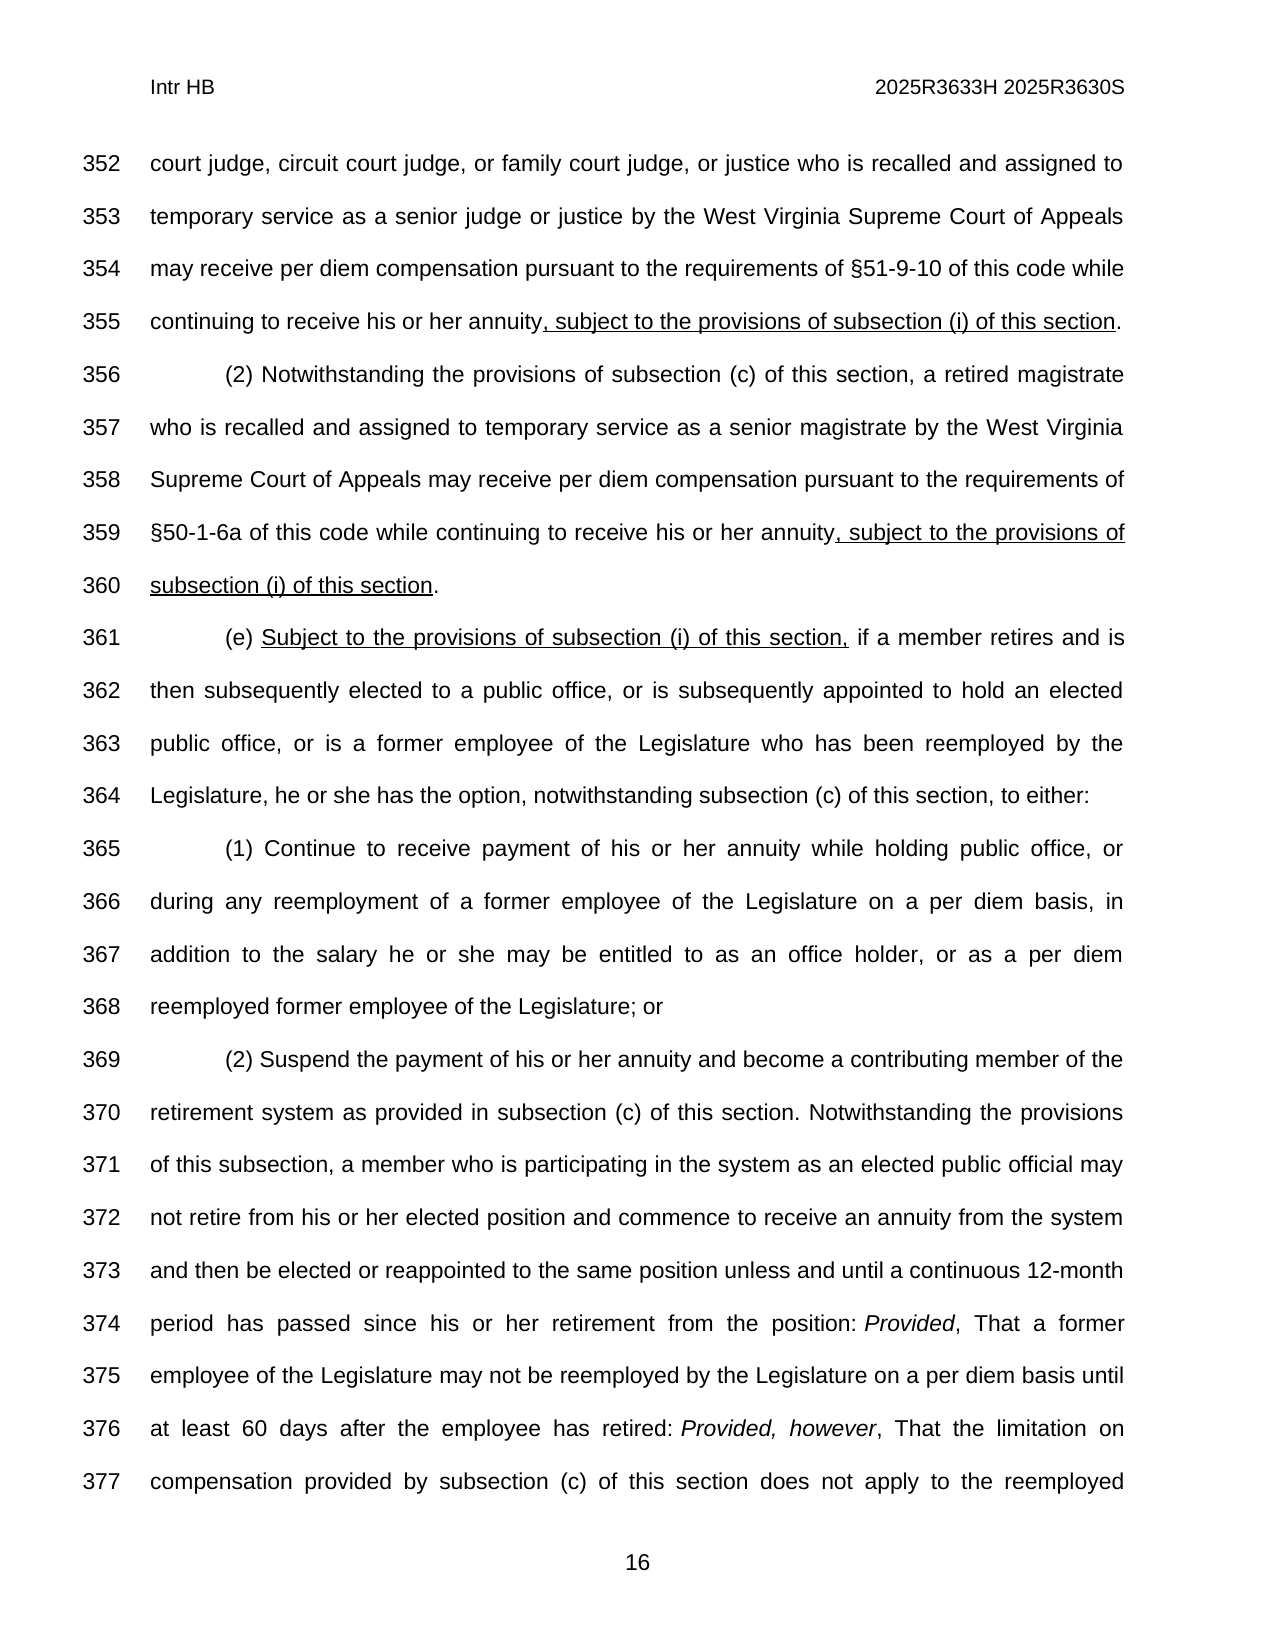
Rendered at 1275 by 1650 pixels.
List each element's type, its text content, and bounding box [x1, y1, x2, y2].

text (2) Notwithstanding the provisions of subsection (c) of this section, a retired magistrate who is recalled and assigned to temporary service as a senior magistrate by the West Virginia Supreme Court of Appeals may receive per diem compensation pursuant to the requirements of §50-1-6a of this code while continuing to receive his or her annuity, subject to the provisions of subsection (i) of this section. [150, 361, 1125, 598]
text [150, 1046, 1125, 1494]
text (1) Continue to receive payment of his or her annuity while holding public office, or during any reemployment of a former employee of the Legislature on a per diem basis, in addition to the salary he or she may be entitled to as an office holder, or as a per diem reemployed former employee of the Legislature; or [150, 835, 1125, 1020]
text (e) Subject to the provisions of subsection (i) of this section, if a member retires and is then subsequently elected to a public office, or is subsequently appointed to hold an elected public office, or is a former employee of the Legislature who has been reemployed by the Legislature, he or she has the option, notwithstanding subsection (c) of this section, to either: [150, 624, 1125, 809]
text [150, 150, 1125, 334]
